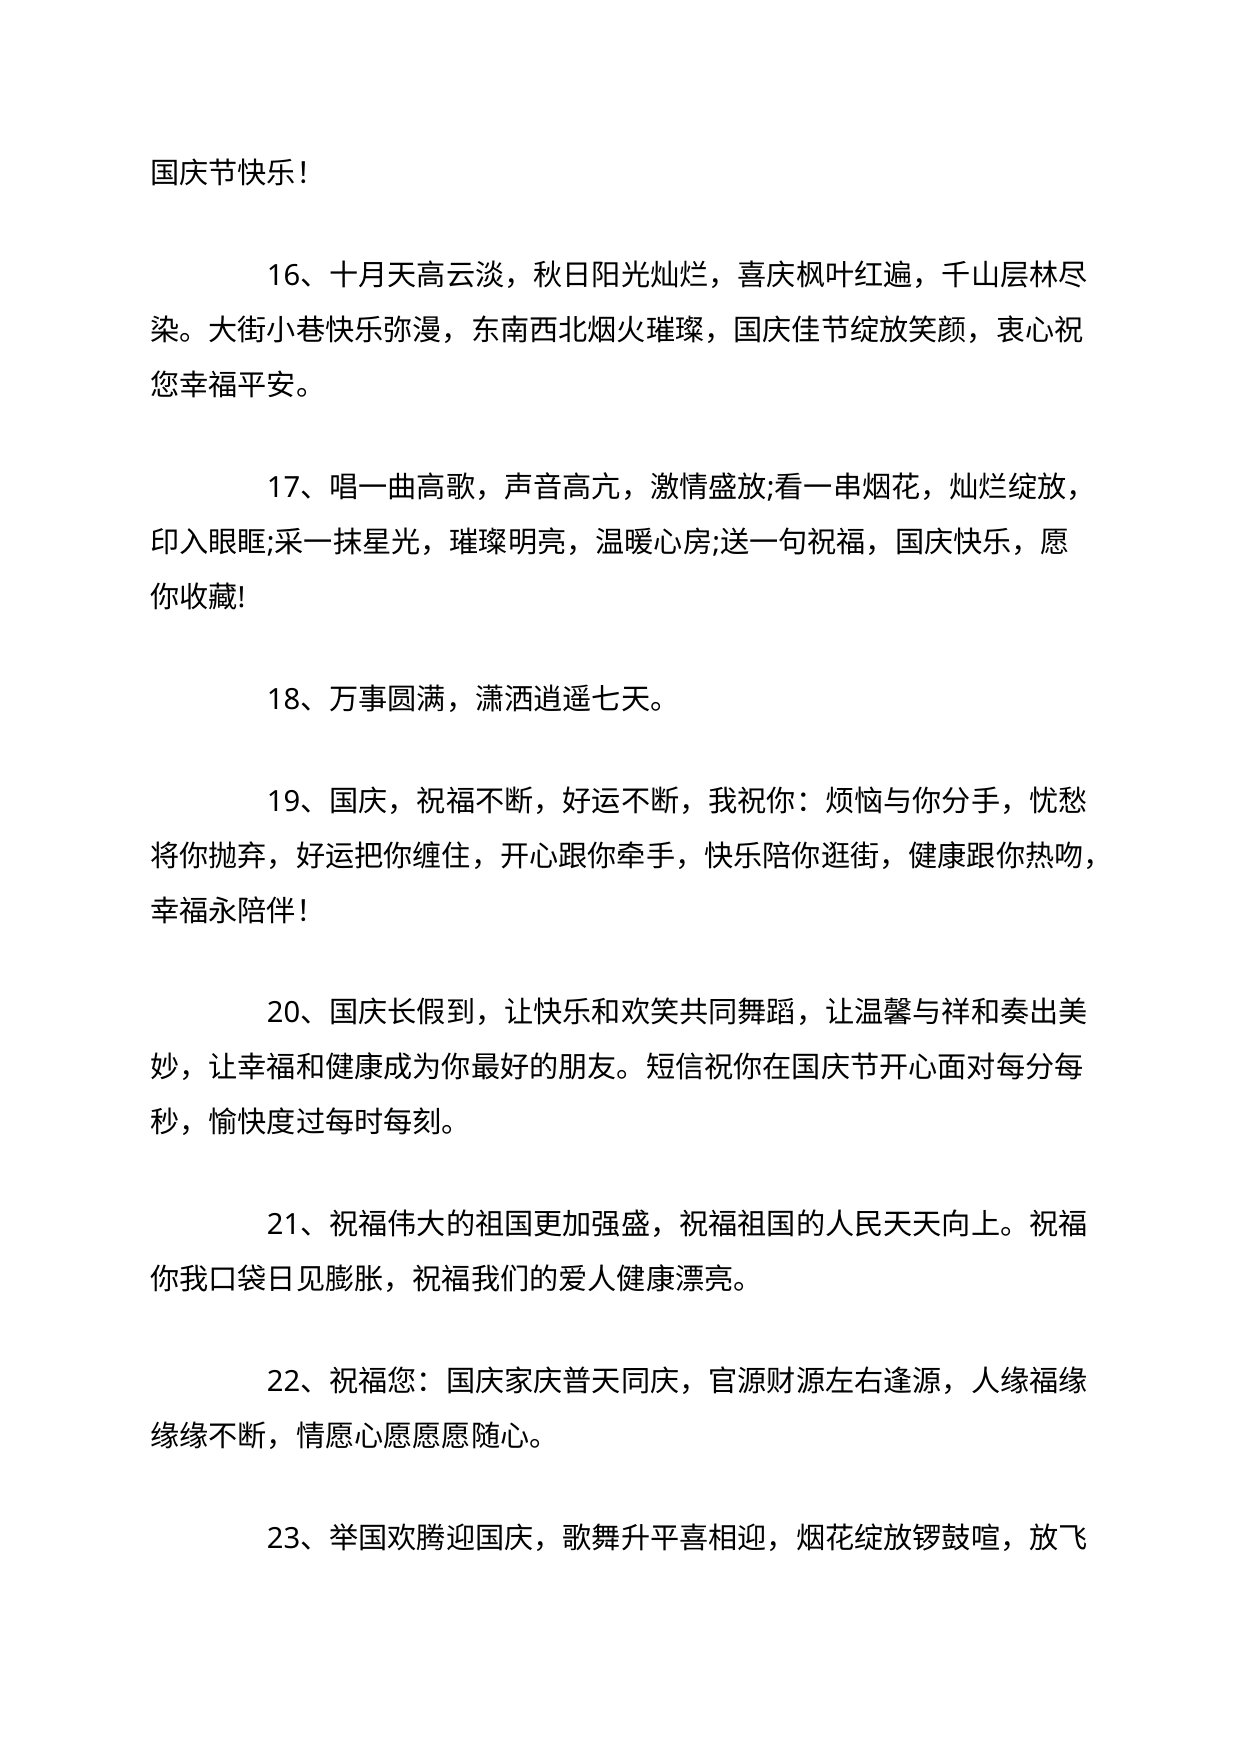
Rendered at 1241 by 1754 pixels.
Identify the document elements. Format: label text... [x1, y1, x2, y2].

text 20、国庆长假到，让快乐和欢笑共同舞蹈，让温馨与祥和奏出美妙，让幸福和健康成为你最好的朋友。短信祝你在国庆节开心面对每分每秒，愉快度过每时每刻。 [150, 989, 1090, 1141]
text 21、祝福伟大的祖国更加强盛，祝福祖国的人民天天向上。祝福你我口袋日见膨胀，祝福我们的爱人健康漂亮。 [150, 1201, 1090, 1298]
text 22、祝福您：国庆家庆普天同庆，官源财源左右逢源，人缘福缘缘缘不断，情愿心愿愿愿随心。 [150, 1357, 1090, 1455]
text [150, 1514, 1090, 1557]
text 18、万事圆满，潇洒逍遥七天。 [150, 675, 1090, 718]
text 19、国庆，祝福不断，好运不断，我祝你：烦恼与你分手，忧愁将你抛弃，好运把你缠住，开心跟你牵手，快乐陪你逛街，健康跟你热吻，幸福永陪伴！ [150, 777, 1090, 929]
text 17、唱一曲高歌，声音高亢，激情盛放;看一串烟花，灿烂绽放，印入眼眶;采一抹星光，璀璨明亮，温暖心房;送一句祝福，国庆快乐，愿你收藏! [150, 463, 1090, 616]
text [150, 150, 1090, 192]
text 16、十月天高云淡，秋日阳光灿烂，喜庆枫叶红遍，千山层林尽染。大街小巷快乐弥漫，东南西北烟火璀璨，国庆佳节绽放笑颜，衷心祝您幸福平安。 [150, 252, 1090, 404]
